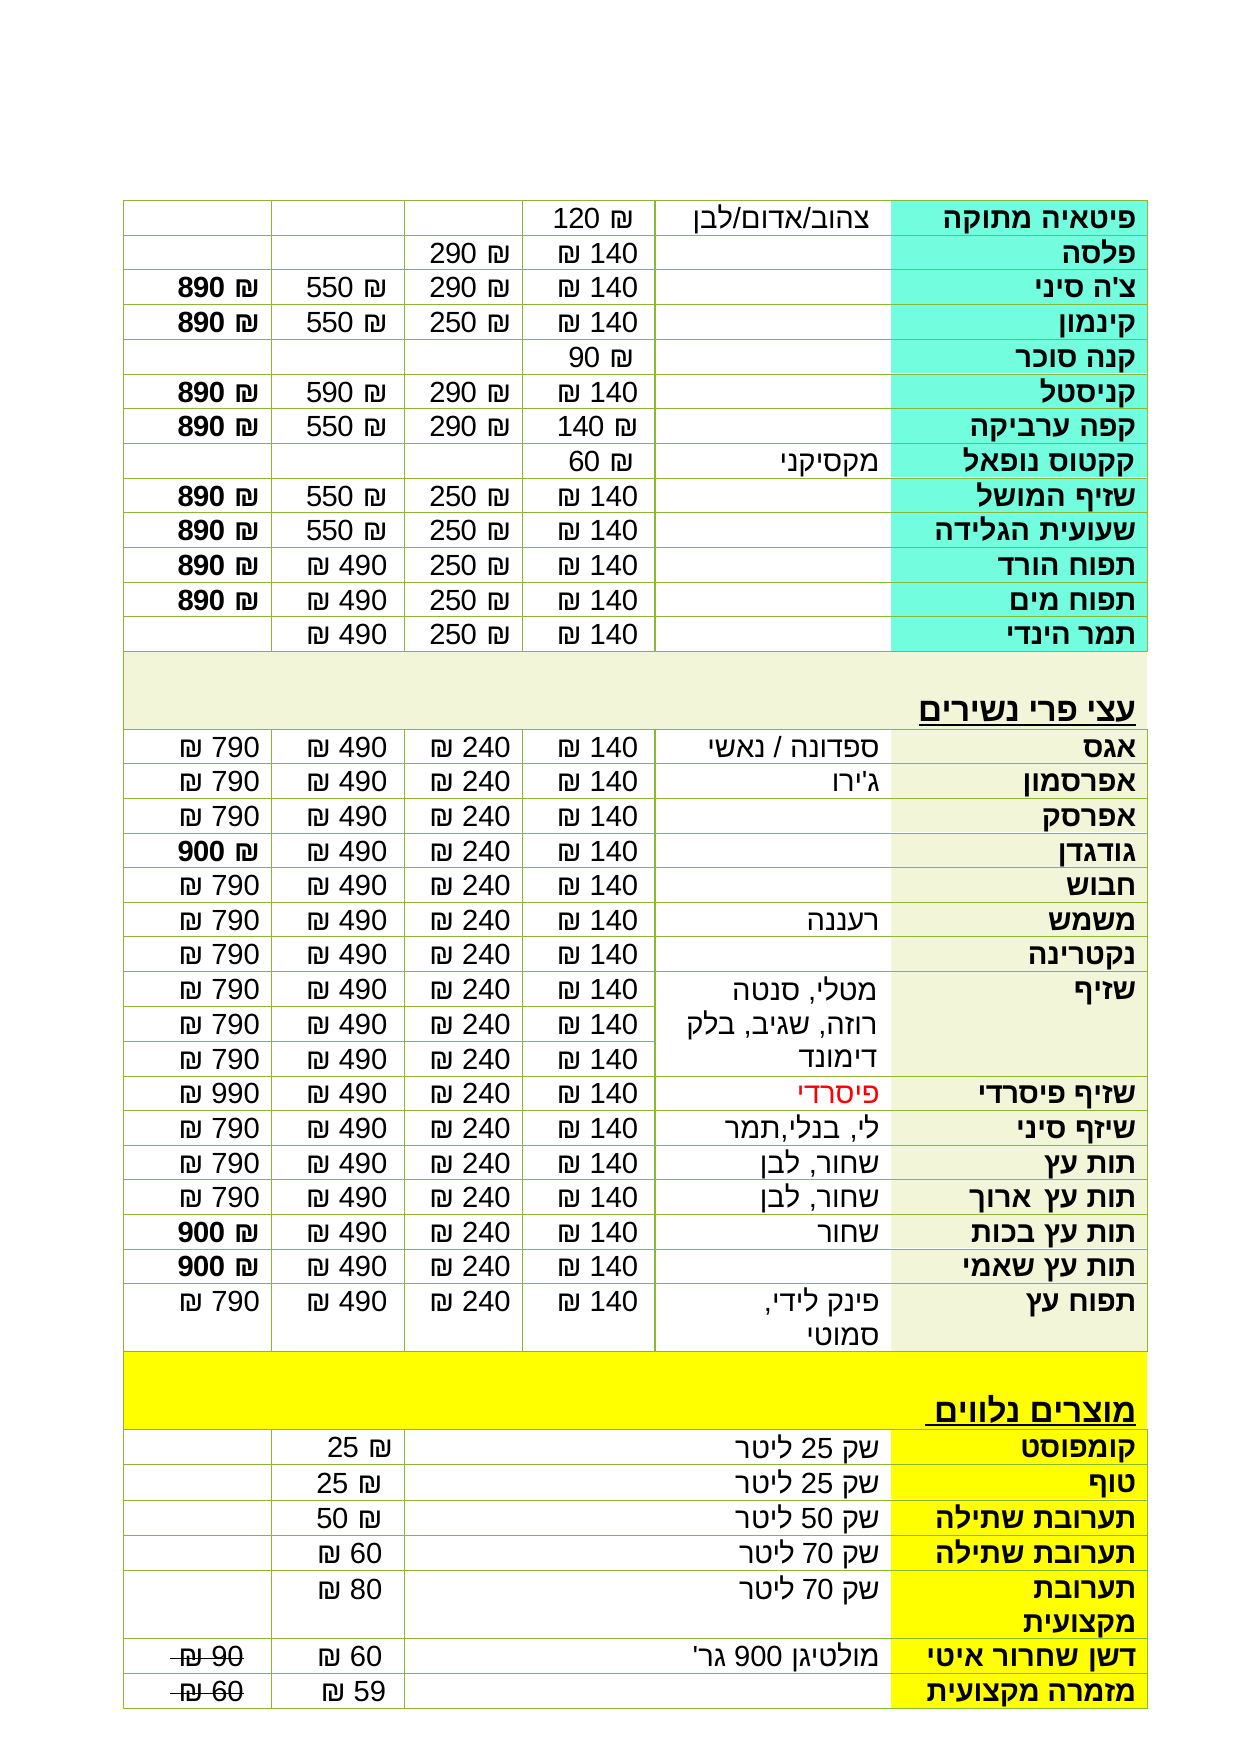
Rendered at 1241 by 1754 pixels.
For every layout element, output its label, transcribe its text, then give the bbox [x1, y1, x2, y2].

table_cell 240 ₪ [405, 1111, 522, 1145]
table_cell ₪ 550 [272, 270, 404, 304]
table_cell ₪ 120 [523, 201, 654, 235]
table_cell ₪ 890 [124, 375, 271, 408]
table_cell 59 ₪ [272, 1674, 404, 1708]
table_cell 490 ₪ [272, 1180, 404, 1214]
table_cell ₪ 550 [272, 513, 404, 547]
table_cell [124, 1430, 271, 1464]
table_cell 790 ₪ [124, 1007, 271, 1041]
table_cell 140 ₪ [523, 1042, 654, 1076]
table_cell 490 ₪ [272, 834, 404, 867]
table_cell ₪ 250 [405, 479, 522, 512]
table_cell 140 ₪ [523, 305, 654, 339]
table_cell אגס [891, 730, 1147, 763]
table_cell 490 ₪ [272, 764, 404, 798]
table_cell [272, 444, 404, 477]
table_cell 140 ₪ [523, 1284, 654, 1351]
table_cell שחור [656, 1215, 891, 1248]
table_cell 490 ₪ [272, 1215, 404, 1248]
table_cell תות עץ שאמי [891, 1250, 1147, 1283]
table_cell 490 ₪ [272, 868, 404, 902]
table_cell תפוח עץ [891, 1284, 1147, 1351]
table_cell ₪ 590 [272, 375, 404, 408]
table_cell 140 ₪ [523, 1215, 654, 1248]
table_cell 490 ₪ [272, 1077, 404, 1110]
table_cell ₪ 290 [405, 270, 522, 304]
table_cell תפוח מים [891, 583, 1147, 616]
table_cell ₪ 250 [405, 305, 522, 339]
table_cell 490 ₪ [272, 617, 404, 651]
table_cell 790 ₪ [124, 903, 271, 936]
table_cell ג'ירו [656, 764, 891, 798]
table_cell פיטאיה מתוקה [891, 201, 1147, 235]
table_cell [405, 1674, 891, 1708]
table_cell [656, 548, 891, 582]
table_cell [405, 340, 522, 373]
table_cell 140 ₪ [523, 236, 654, 269]
table_cell [124, 444, 271, 477]
table_cell תות עץ [891, 1146, 1147, 1179]
table_cell ₪ 250 [405, 583, 522, 616]
table_cell שחור, לבן [656, 1180, 891, 1214]
table_cell פינק לידי, סמוטי [656, 1284, 891, 1351]
table_cell ₪ 25 [272, 1465, 404, 1499]
table_cell ₪ 90 [523, 340, 654, 373]
table_cell 790 ₪ [124, 937, 271, 971]
table_cell 790 ₪ [124, 1146, 271, 1179]
table_cell ₪ 900 [124, 1250, 271, 1283]
table_cell מקסיקני [656, 444, 891, 477]
table_cell 790 ₪ [124, 868, 271, 902]
table_cell ₪ 890 [124, 583, 271, 616]
table_cell 490 ₪ [272, 1250, 404, 1283]
table_cell [656, 409, 891, 443]
table_cell [656, 305, 891, 339]
table_cell קומפוסט [891, 1430, 1147, 1464]
table_cell [656, 868, 891, 902]
table_cell 140 ₪ [523, 513, 654, 547]
table_cell 240 ₪ [405, 903, 522, 936]
table_cell 490 ₪ [272, 1042, 404, 1076]
table_cell צהוב/אדום/לבן [656, 201, 891, 235]
table_cell 240 ₪ [405, 730, 522, 763]
table_cell 790 ₪ [124, 1111, 271, 1145]
table_cell 240 ₪ [405, 1284, 522, 1351]
table_cell גודגדן [891, 834, 1147, 867]
table_cell 240 ₪ [405, 1180, 522, 1214]
table_cell ₪ 250 [405, 617, 522, 651]
table_cell שחור, לבן [656, 1146, 891, 1179]
table_cell 240 ₪ [405, 764, 522, 798]
table_cell קפה ערביקה [891, 409, 1147, 443]
table_cell 240 ₪ [405, 937, 522, 971]
table_cell 240 ₪ [405, 799, 522, 832]
table_cell ₪ 890 [124, 513, 271, 547]
table_cell 240 ₪ [405, 1250, 522, 1283]
table_cell 240 ₪ [405, 1215, 522, 1248]
table_cell 140 ₪ [523, 937, 654, 971]
table_cell [656, 583, 891, 616]
table_cell אפרסק [891, 799, 1147, 832]
table_cell שזיף פיסרדי [891, 1077, 1147, 1110]
table_cell קניסטל [891, 375, 1147, 408]
table_cell פיסרדי [656, 1077, 891, 1110]
table_cell רעננה [656, 903, 891, 936]
table_cell ₪ 140 [523, 409, 654, 443]
table_cell ₪ 890 [124, 305, 271, 339]
table_cell 790 ₪ [124, 1284, 271, 1351]
table_cell [656, 236, 891, 269]
table_cell שק 25 ליטר [405, 1465, 891, 1499]
table_cell 490 ₪ [272, 799, 404, 832]
table_cell ₪ 290 [405, 409, 522, 443]
table_cell [656, 799, 891, 832]
table_cell מולטיגן 900 גר' [405, 1639, 891, 1673]
table_cell מוצרים נלווים [124, 1352, 1147, 1429]
table_cell [656, 834, 891, 867]
table_cell [656, 617, 891, 651]
table_cell 140 ₪ [523, 617, 654, 651]
table_cell תפוח הורד [891, 548, 1147, 582]
table_cell 140 ₪ [523, 1180, 654, 1214]
table_cell ₪ 550 [272, 409, 404, 443]
table_cell ספדונה / נאשי [656, 730, 891, 763]
table_cell שזיף [891, 972, 1147, 1076]
table_cell 490 ₪ [272, 1111, 404, 1145]
table_cell משמש [891, 903, 1147, 936]
table_cell 90 ₪ [124, 1639, 271, 1673]
table_cell שק 50 ליטר [405, 1501, 891, 1535]
table_cell ₪ 900 [124, 1215, 271, 1248]
table_cell מטלי, סנטה רוזה, שגיב, בלק דימונד [656, 972, 891, 1076]
table_cell 240 ₪ [405, 1146, 522, 1179]
table_cell 140 ₪ [523, 375, 654, 408]
table_cell [272, 340, 404, 373]
table_cell 490 ₪ [272, 548, 404, 582]
table_cell 790 ₪ [124, 799, 271, 832]
table_cell [656, 375, 891, 408]
table_cell 140 ₪ [523, 730, 654, 763]
table_cell קינמון [891, 305, 1147, 339]
table_cell [405, 444, 522, 477]
table_cell [656, 513, 891, 547]
table_cell קקטוס נופאל [891, 444, 1147, 477]
table_cell 240 ₪ [405, 834, 522, 867]
table_cell דשן שחרור איטי [891, 1639, 1147, 1673]
table_cell ₪ 550 [272, 479, 404, 512]
table_cell ₪ 900 [124, 834, 271, 867]
table_cell [656, 340, 891, 373]
table_cell תות עץ ארוך [891, 1180, 1147, 1214]
table_cell [272, 236, 404, 269]
table_cell נקטרינה [891, 937, 1147, 971]
table_cell טוף [891, 1465, 1147, 1499]
table_cell 790 ₪ [124, 1180, 271, 1214]
table_cell פלסה [891, 236, 1147, 269]
table_cell [272, 201, 404, 235]
table_cell תמר הינדי [891, 617, 1147, 651]
table_cell ₪ 60 [523, 444, 654, 477]
table_cell 140 ₪ [523, 799, 654, 832]
table_cell 140 ₪ [523, 479, 654, 512]
table_cell 140 ₪ [523, 583, 654, 616]
table_cell ₪ 890 [124, 479, 271, 512]
table_cell ₪ 890 [124, 548, 271, 582]
table_cell 240 ₪ [405, 1077, 522, 1110]
table_cell קנה סוכר [891, 340, 1147, 373]
table_cell 140 ₪ [523, 1077, 654, 1110]
table_cell 140 ₪ [523, 764, 654, 798]
table_cell 490 ₪ [272, 972, 404, 1006]
table_cell 490 ₪ [272, 583, 404, 616]
table_cell [656, 1250, 891, 1283]
table_cell 240 ₪ [405, 868, 522, 902]
table_cell ₪ 250 [405, 513, 522, 547]
table_cell 140 ₪ [523, 548, 654, 582]
table_cell 60 ₪ [272, 1536, 404, 1570]
table_cell [124, 340, 271, 373]
table_cell [124, 1501, 271, 1535]
table_cell ₪ 550 [272, 305, 404, 339]
table_cell 140 ₪ [523, 270, 654, 304]
table_cell [124, 236, 271, 269]
table_cell חבוש [891, 868, 1147, 902]
table_cell שק 25 ליטר [405, 1430, 891, 1464]
table_cell [124, 201, 271, 235]
table_cell 140 ₪ [523, 903, 654, 936]
table_cell שזיף המושל [891, 479, 1147, 512]
table_cell ₪ 50 [272, 1501, 404, 1535]
table_cell שיזף סיני [891, 1111, 1147, 1145]
table_cell 240 ₪ [405, 972, 522, 1006]
table_cell מזמרה מקצועית [891, 1674, 1147, 1708]
table_cell שעועית הגלידה [891, 513, 1147, 547]
table_cell 140 ₪ [523, 1146, 654, 1179]
table_cell [656, 270, 891, 304]
table_cell [124, 1571, 271, 1638]
table_cell ₪ 250 [405, 548, 522, 582]
table_cell 140 ₪ [523, 868, 654, 902]
table_cell 490 ₪ [272, 937, 404, 971]
table_cell 490 ₪ [272, 730, 404, 763]
table_cell [124, 1465, 271, 1499]
table_cell עצי פרי נשירים [124, 652, 1147, 729]
table_cell שק 70 ליטר [405, 1536, 891, 1570]
table_cell 60 ₪ [124, 1674, 271, 1708]
table_cell שק 70 ליטר [405, 1571, 891, 1638]
table_cell 80 ₪ [272, 1571, 404, 1638]
table_cell תערובת שתילה [891, 1501, 1147, 1535]
table_cell תערובת מקצועית [891, 1571, 1147, 1638]
table_cell 140 ₪ [523, 1250, 654, 1283]
table_cell ₪ 890 [124, 409, 271, 443]
table_cell 790 ₪ [124, 1042, 271, 1076]
table_cell [656, 479, 891, 512]
table_cell 240 ₪ [405, 1042, 522, 1076]
table_cell 790 ₪ [124, 764, 271, 798]
table_cell צ'ה סיני [891, 270, 1147, 304]
table_cell ₪ 890 [124, 270, 271, 304]
table_cell ₪ 25 [272, 1430, 404, 1464]
table_cell תערובת שתילה [891, 1536, 1147, 1570]
table_cell [124, 617, 271, 651]
table_cell 790 ₪ [124, 972, 271, 1006]
table_cell [405, 201, 522, 235]
table_cell ₪ 290 [405, 375, 522, 408]
table_cell 60 ₪ [272, 1639, 404, 1673]
table_cell 490 ₪ [272, 1146, 404, 1179]
table_cell 490 ₪ [272, 1284, 404, 1351]
table_cell 140 ₪ [523, 1007, 654, 1041]
table_cell אפרסמון [891, 764, 1147, 798]
table_cell 240 ₪ [405, 1007, 522, 1041]
table_cell 140 ₪ [523, 1111, 654, 1145]
table_cell לי, בנלי,תמר [656, 1111, 891, 1145]
table_cell 990 ₪ [124, 1077, 271, 1110]
table_cell 140 ₪ [523, 834, 654, 867]
table_cell ₪ 290 [405, 236, 522, 269]
table_cell 490 ₪ [272, 903, 404, 936]
table_cell 140 ₪ [523, 972, 654, 1006]
table_cell 490 ₪ [272, 1007, 404, 1041]
table_cell [656, 937, 891, 971]
table_cell תות עץ בכות [891, 1215, 1147, 1248]
table_cell [124, 1536, 271, 1570]
table_cell 790 ₪ [124, 730, 271, 763]
